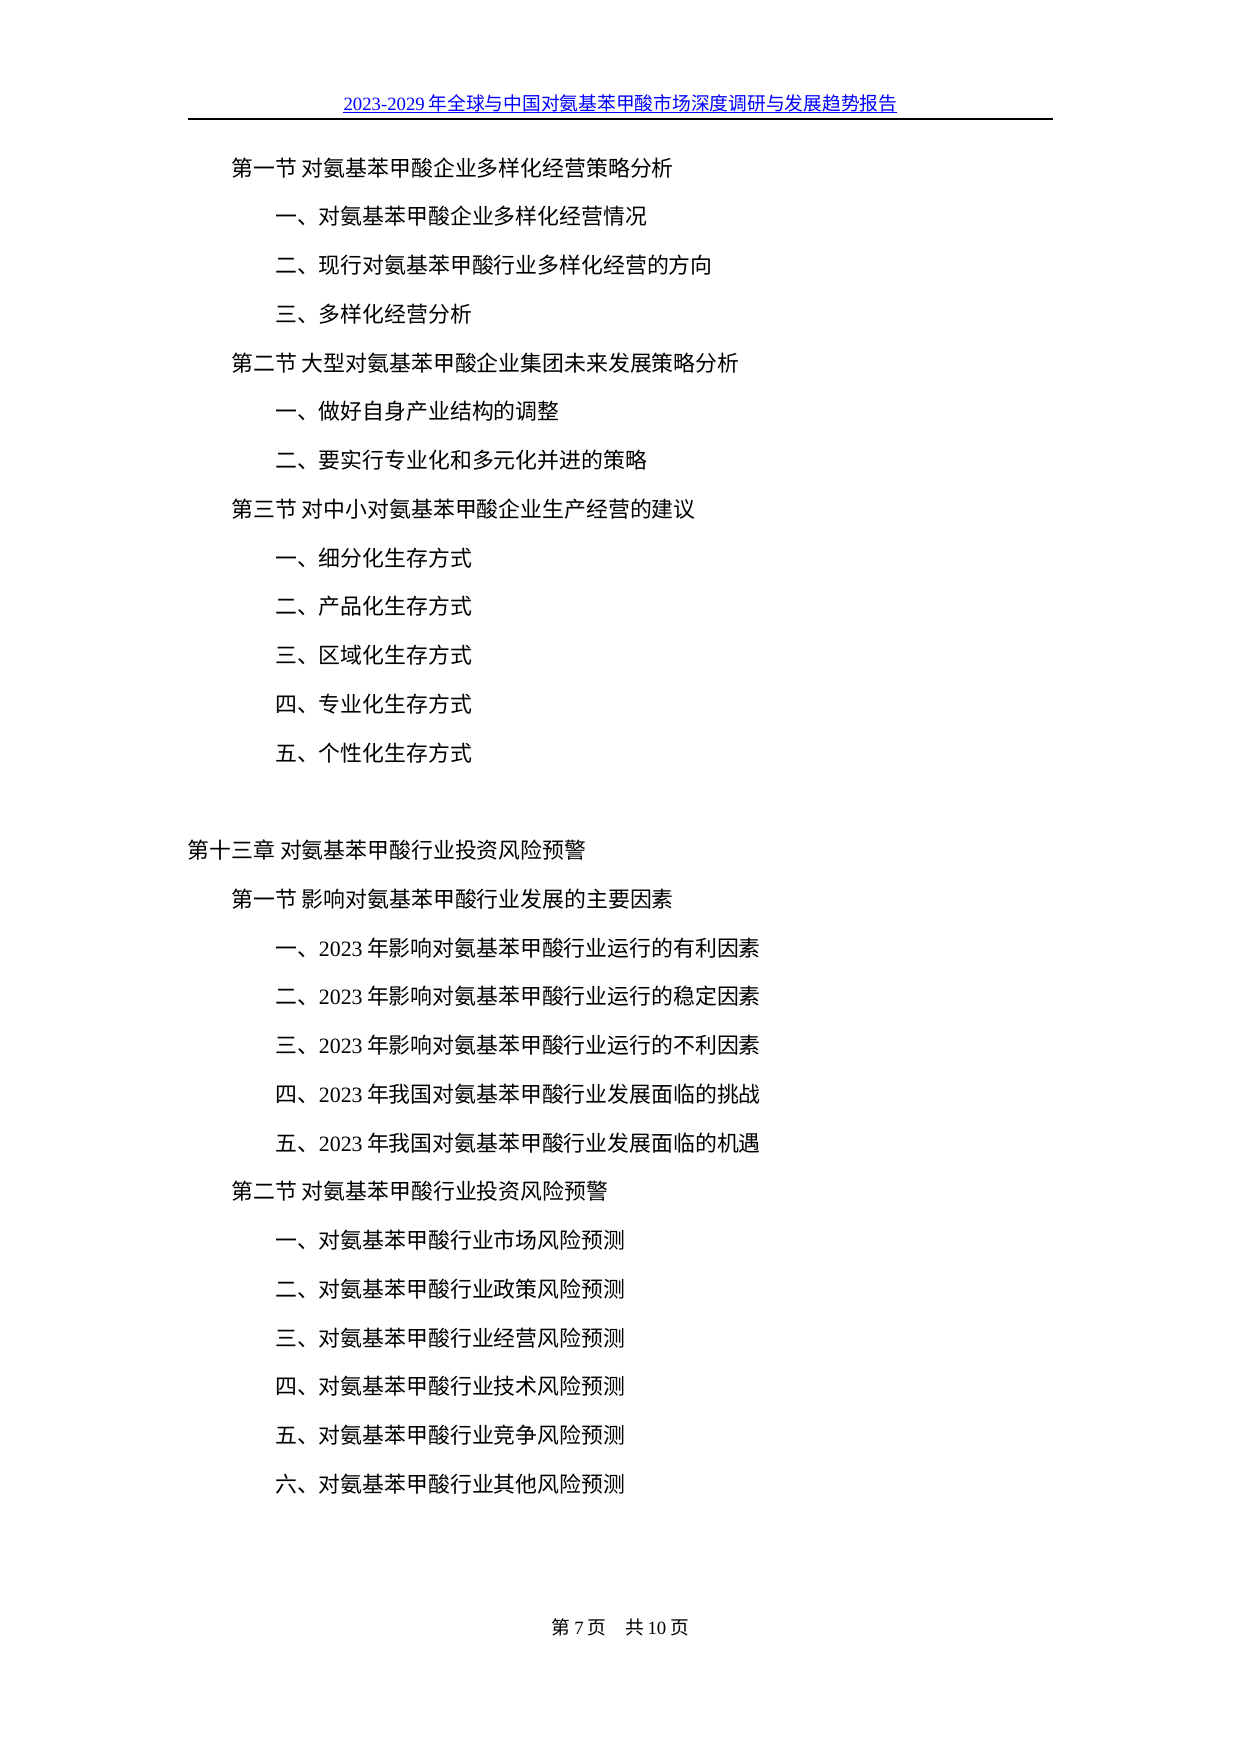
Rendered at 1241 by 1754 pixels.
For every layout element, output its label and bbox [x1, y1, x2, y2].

text [187, 150, 1053, 1499]
